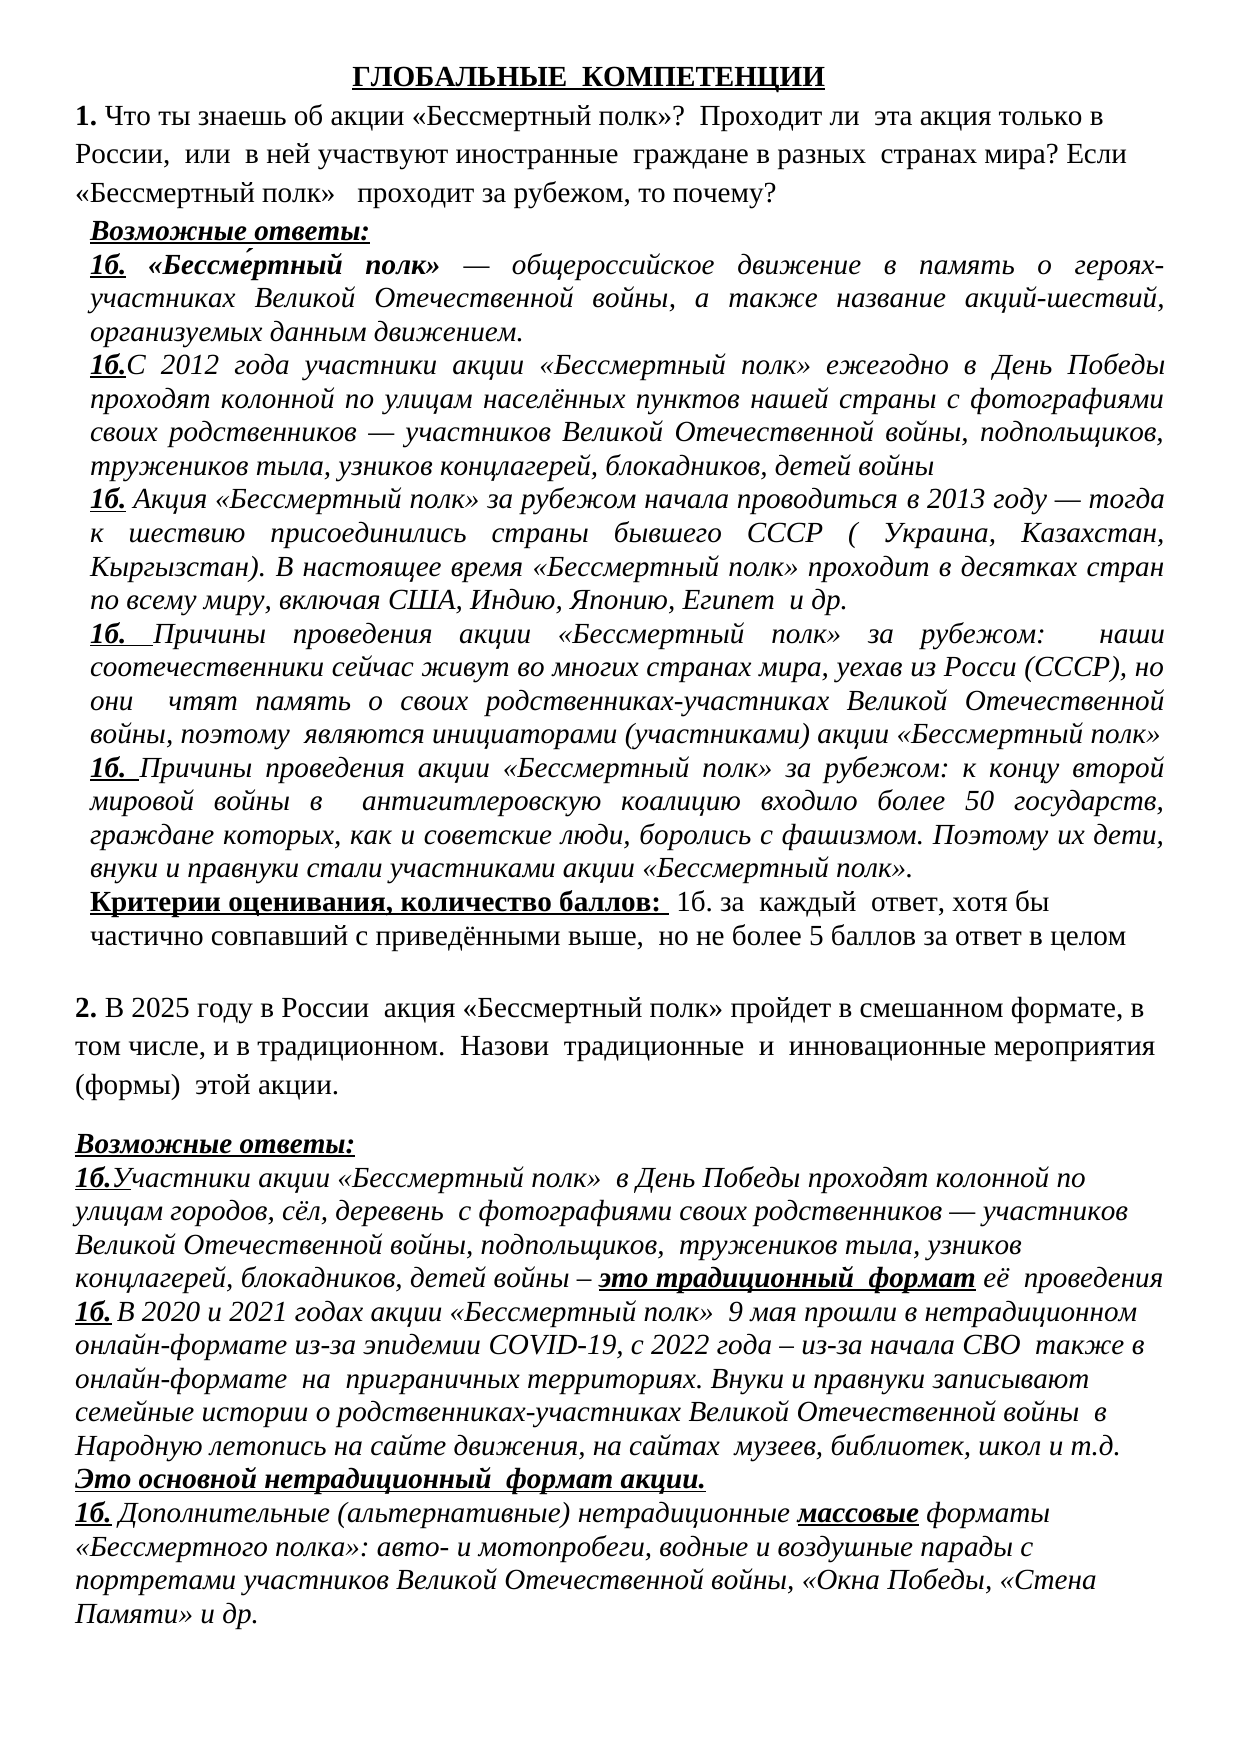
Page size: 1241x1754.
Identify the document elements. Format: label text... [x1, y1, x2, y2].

text Критерии оценивания, количество баллов: 1б. за каждый ответ, хотя бы частично совпавший с приведёнными выше, но не более 5 баллов за ответ в целом [90, 884, 1165, 951]
text 1б. Причины проведения акции «Бессмертный полк» за рубежом: к концу второй мировой войны в антигитлеровскую коалицию входило более 50 государств, граждане которых, как и советские люди, боролись с фашизмом. Поэтому их дети, внуки и правнуки стали участниками акции «Бессмертный полк». [90, 750, 1165, 884]
text 1б. Причины проведения акции «Бессмертный полк» за рубежом: наши соотечественники сейчас живут во многих странах мира, уехав из Росси (СССР), но они чтят память о своих родственниках-участниках Великой Отечественной войны, поэтому являются инициаторами (участниками) акции «Бессмертный полк» [90, 616, 1165, 750]
text 1б.С 2012 года участники акции «Бессмертный полк» ежегодно в День Победы проходят колонной по улицам населённых пунктов нашей страны с фотографиями своих родственников — участников Великой Отечественной войны, подпольщиков, тружеников тыла, узников концлагерей, блокадников, детей войны [90, 347, 1165, 482]
text 1б. «Бессме́ртный полк» — общероссийское движение в память о героях-участниках Великой Отечественной войны, а также название акций-шествий, организуемых данным движением. [90, 247, 1165, 347]
text 1б. Акция «Бессмертный полк» за рубежом начала проводиться в 2013 году — тогда к шествию присоединились страны бывшего СССР ( Украина, Казахстан, Кыргызстан). В настоящее время «Бессмертный полк» проходит в десятках стран по всему миру, включая США, Индию, Японию, Египет и др. [90, 482, 1165, 616]
text 1б.Участники акции «Бессмертный полк» в День Победы проходят колонной по улицам городов, сёл, деревень с фотографиями своих родственников — участников Великой Отечественной войны, подпольщиков, тружеников тыла, узников концлагерей, блокадников, детей войны – это традиционный формат её проведения [75, 1160, 1165, 1294]
text Возможные ответы: [75, 1126, 1165, 1160]
list Что ты знаешь об акции «Бессмертный полк»? Проходит ли эта акция только в России, или в ней участвуют иностранные граждане в разных странах мира? Если «Бессмертный полк» проходит за рубежом, то почему? [75, 98, 1165, 208]
list 1б. В 2020 и 2021 годах акции «Бессмертный полк» 9 мая прошли в нетрадиционном онлайн-формате из-за эпидемии COVID-19, с 2022 года – из-за начала СВО также в онлайн-формате на приграничных территориях. Внуки и правнуки записывают семейные истории о родственниках-участниках Великой Отечественной войны в Народную летопись на сайте движения, на сайтах музеев, библиотек, школ и т.д. [75, 1294, 1165, 1462]
text ГЛОБАЛЬНЫЕ КОМПЕТЕНЦИИ [75, 59, 1165, 93]
list В 2025 году в России акция «Бессмертный полк» пройдет в смешанном формате, в том числе, и в традиционном. Назови традиционные и инновационные мероприятия (формы) этой акции. [75, 990, 1165, 1100]
list Возможные ответы: [90, 213, 1165, 247]
list 1б. Дополнительные (альтернативные) нетрадиционные массовые форматы «Бессмертного полка»: авто- и мотопробеги, водные и воздушные парады с портретами участников Великой Отечественной войны, «Окна Победы, «Стена Памяти» и др. [75, 1495, 1165, 1629]
list Это основной нетрадиционный формат акции. [75, 1462, 1165, 1495]
